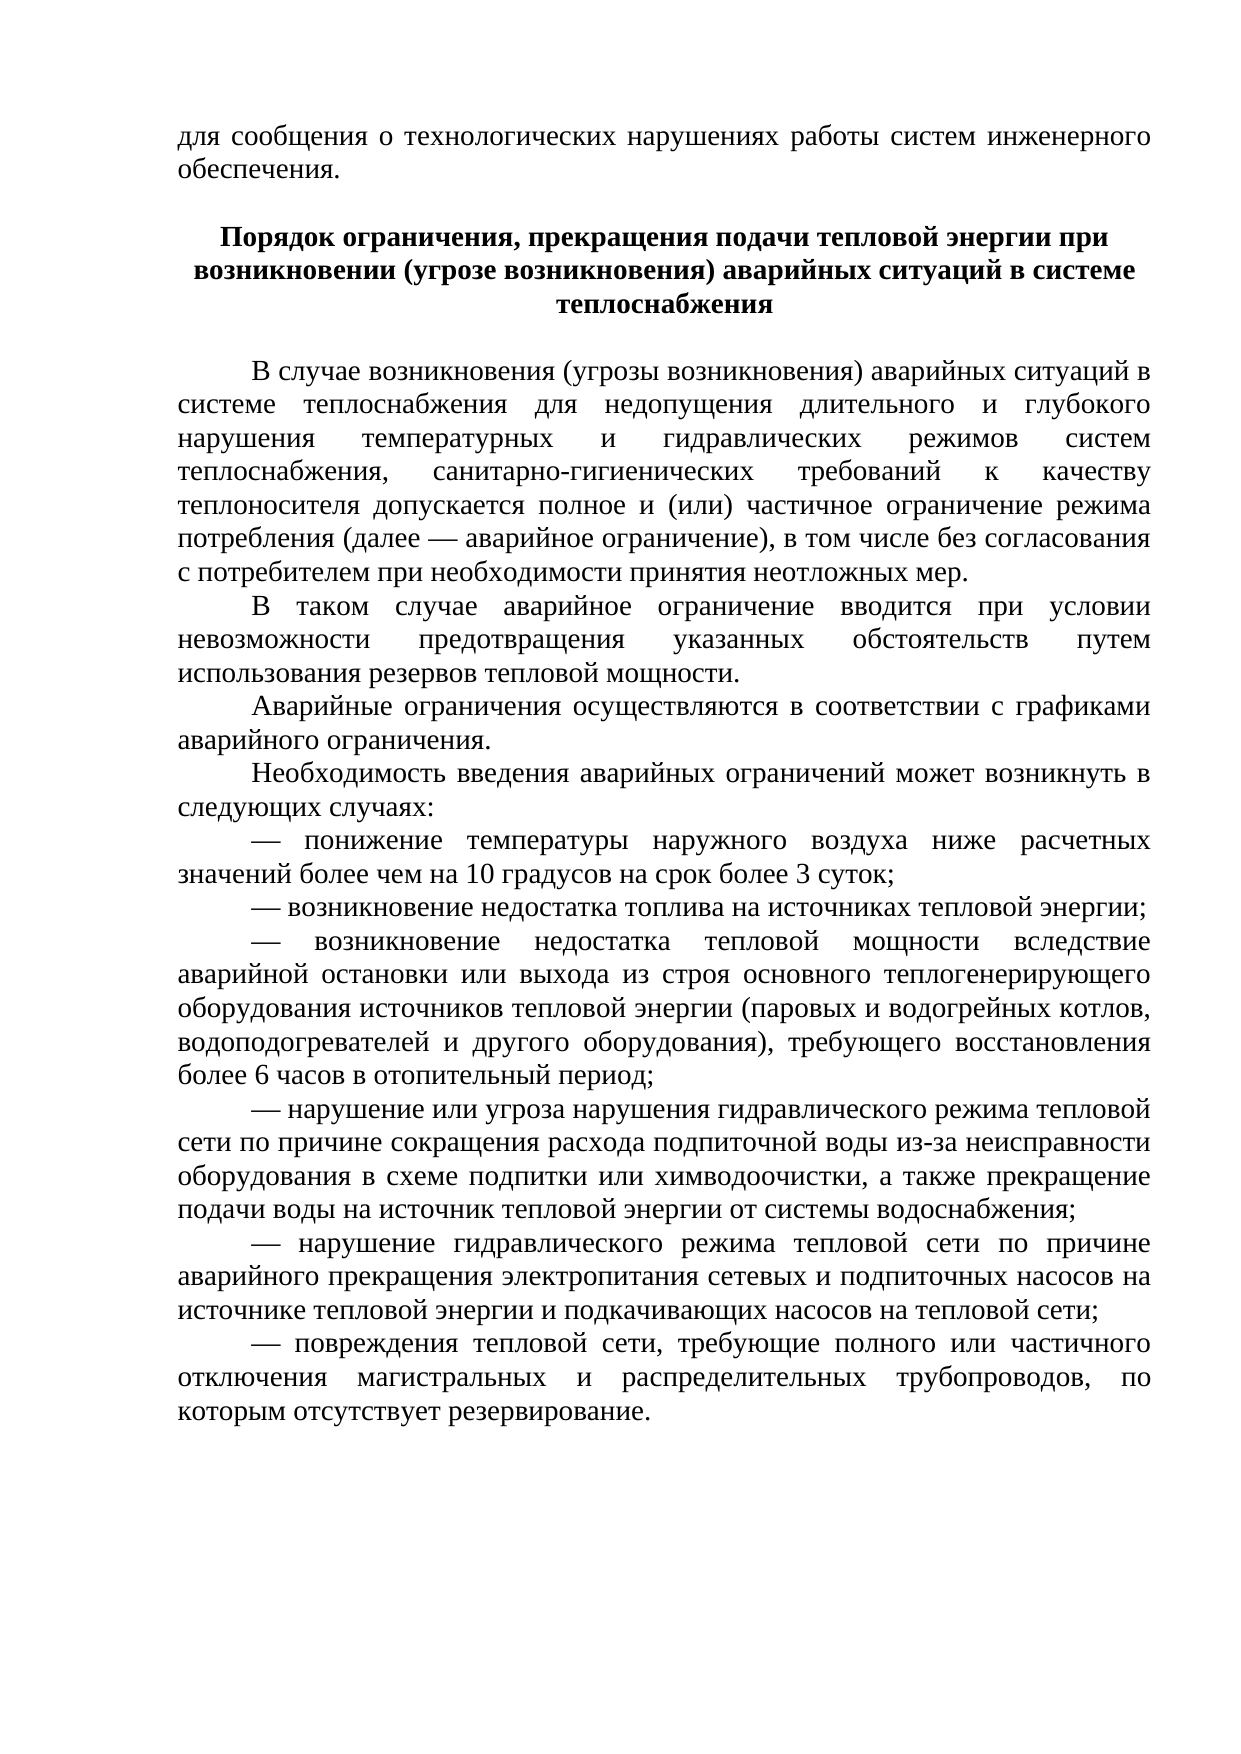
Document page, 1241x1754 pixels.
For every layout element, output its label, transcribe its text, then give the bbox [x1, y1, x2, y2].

text В случае возникновения (угрозы возникновения) аварийных ситуаций в системе теплоснабжения для недопущения длительного и глубокого нарушения температурных и гидравлических режимов систем теплоснабжения, санитарно-гигиенических требований к качеству теплоносителя допускается полное и (или) частичное ограничение режима потребления (далее — аварийное ограничение), в том числе без согласования с потребителем при необходимости принятия неотложных мер. [177, 353, 1152, 588]
text — нарушение или угроза нарушения гидравлического режима тепловой сети по причине сокращения расхода подпиточной воды из-за неисправности оборудования в схеме подпитки или химводоочистки, а также прекращение подачи воды на источник тепловой энергии от системы водоснабжения; [177, 1091, 1152, 1225]
text Необходимость введения аварийных ограничений может возникнуть в следующих случаях: [177, 755, 1152, 822]
text — возникновение недостатка топлива на источниках тепловой энергии; [177, 889, 1152, 923]
text — нарушение гидравлического режима тепловой сети по причине аварийного прекращения электропитания сетевых и подпиточных насосов на источнике тепловой энергии и подкачивающих насосов на тепловой сети; [177, 1225, 1152, 1326]
text — возникновение недостатка тепловой мощности вследствие аварийной остановки или выхода из строя основного теплогенерирующего оборудования источников тепловой энергии (паровых и водогрейных котлов, водоподогревателей и другого оборудования), требующего восстановления более 6 часов в отопительный период; [177, 923, 1152, 1091]
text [177, 118, 1152, 185]
text Порядок ограничения, прекращения подачи тепловой энергии при возникновении (угрозе возникновения) аварийных ситуаций в системе теплоснабжения [177, 219, 1152, 319]
text В таком случае аварийное ограничение вводится при условии невозможности предотвращения указанных обстоятельств путем использования резервов тепловой мощности. [177, 588, 1152, 688]
text — понижение температуры наружного воздуха ниже расчетных значений более чем на 10 градусов на срок более 3 суток; [177, 822, 1152, 889]
text Аварийные ограничения осуществляются в соответствии с графиками аварийного ограничения. [177, 688, 1152, 755]
text — повреждения тепловой сети, требующие полного или частичного отключения магистральных и распределительных трубопроводов, по которым отсутствует резервирование. [177, 1326, 1152, 1426]
